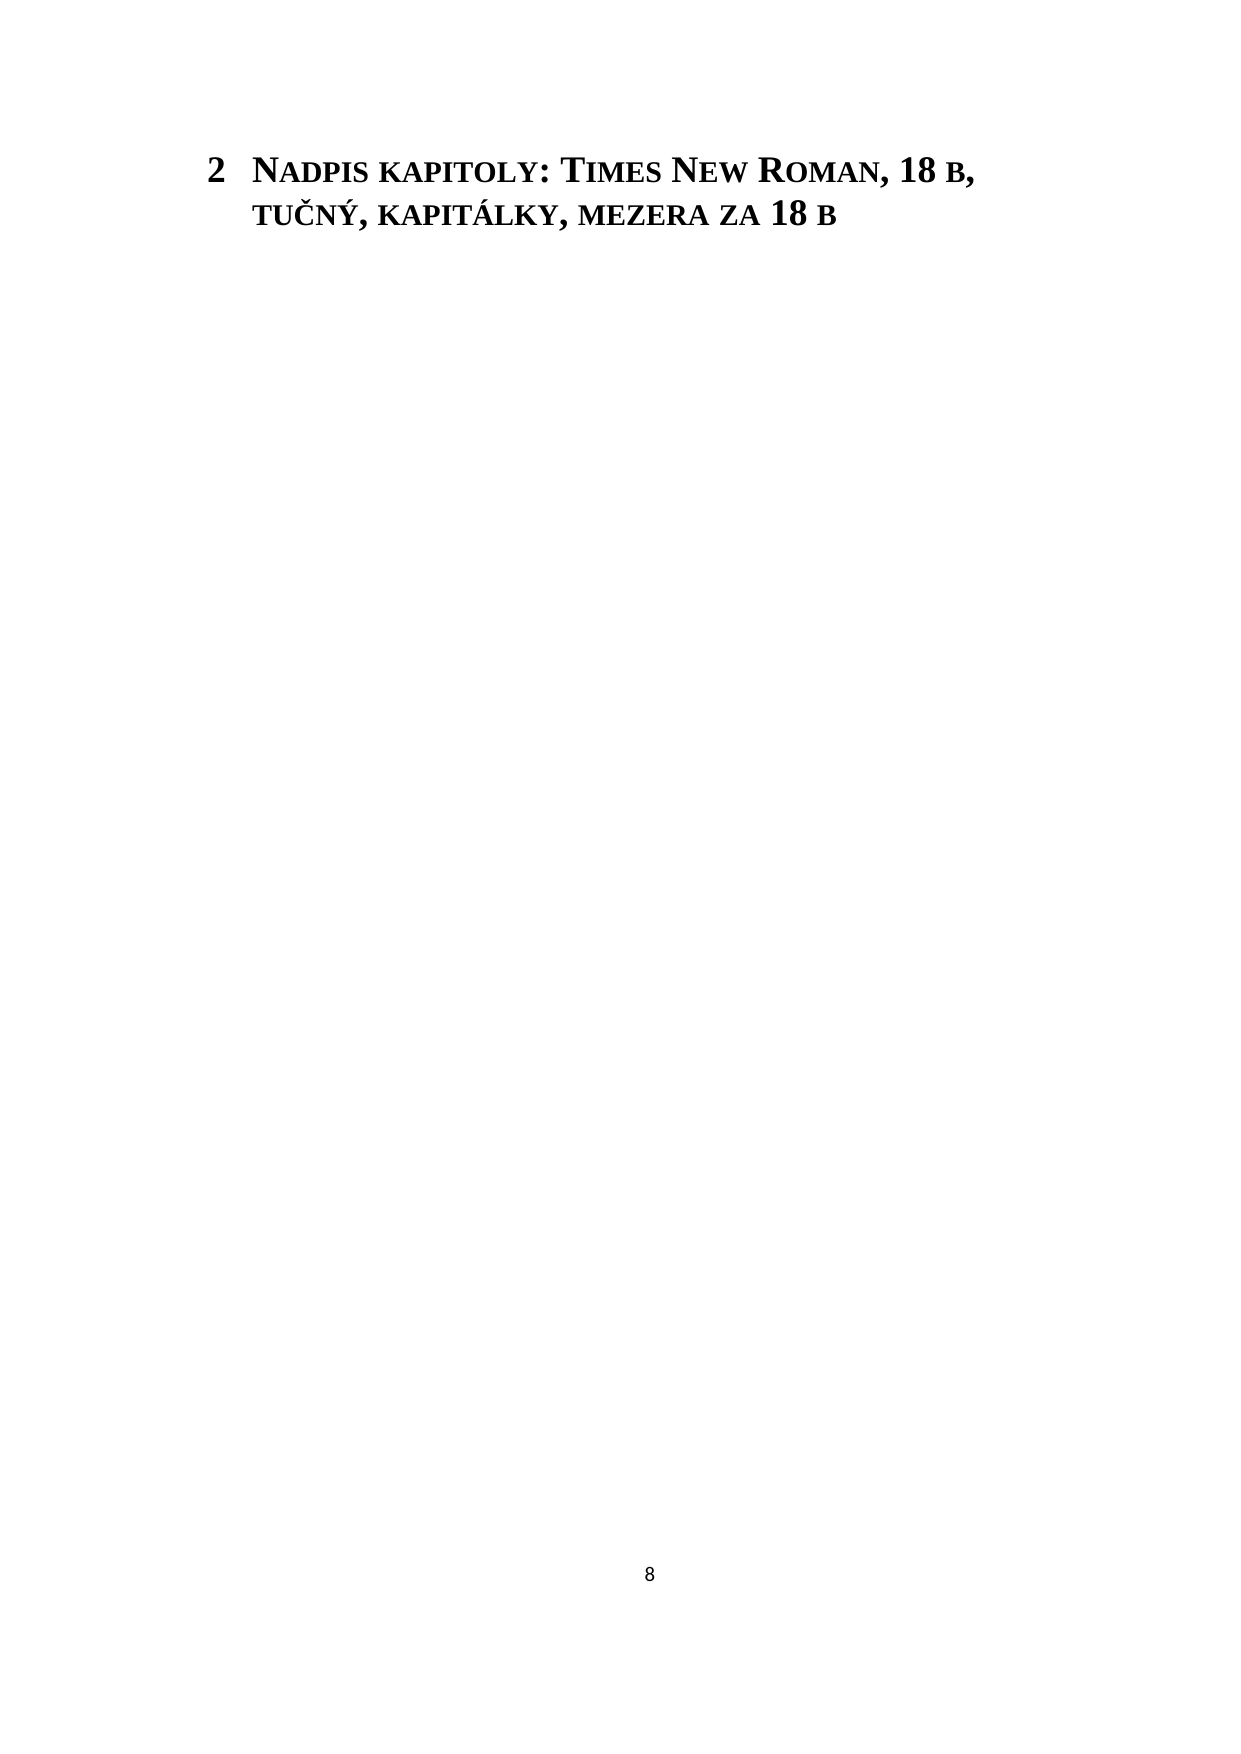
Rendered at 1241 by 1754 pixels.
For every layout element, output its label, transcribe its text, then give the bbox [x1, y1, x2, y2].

subtitle Nadpis kapitoly: Times New Roman, 18 b, tučný, kapitálky, mezera za 18 b [207, 148, 1092, 234]
